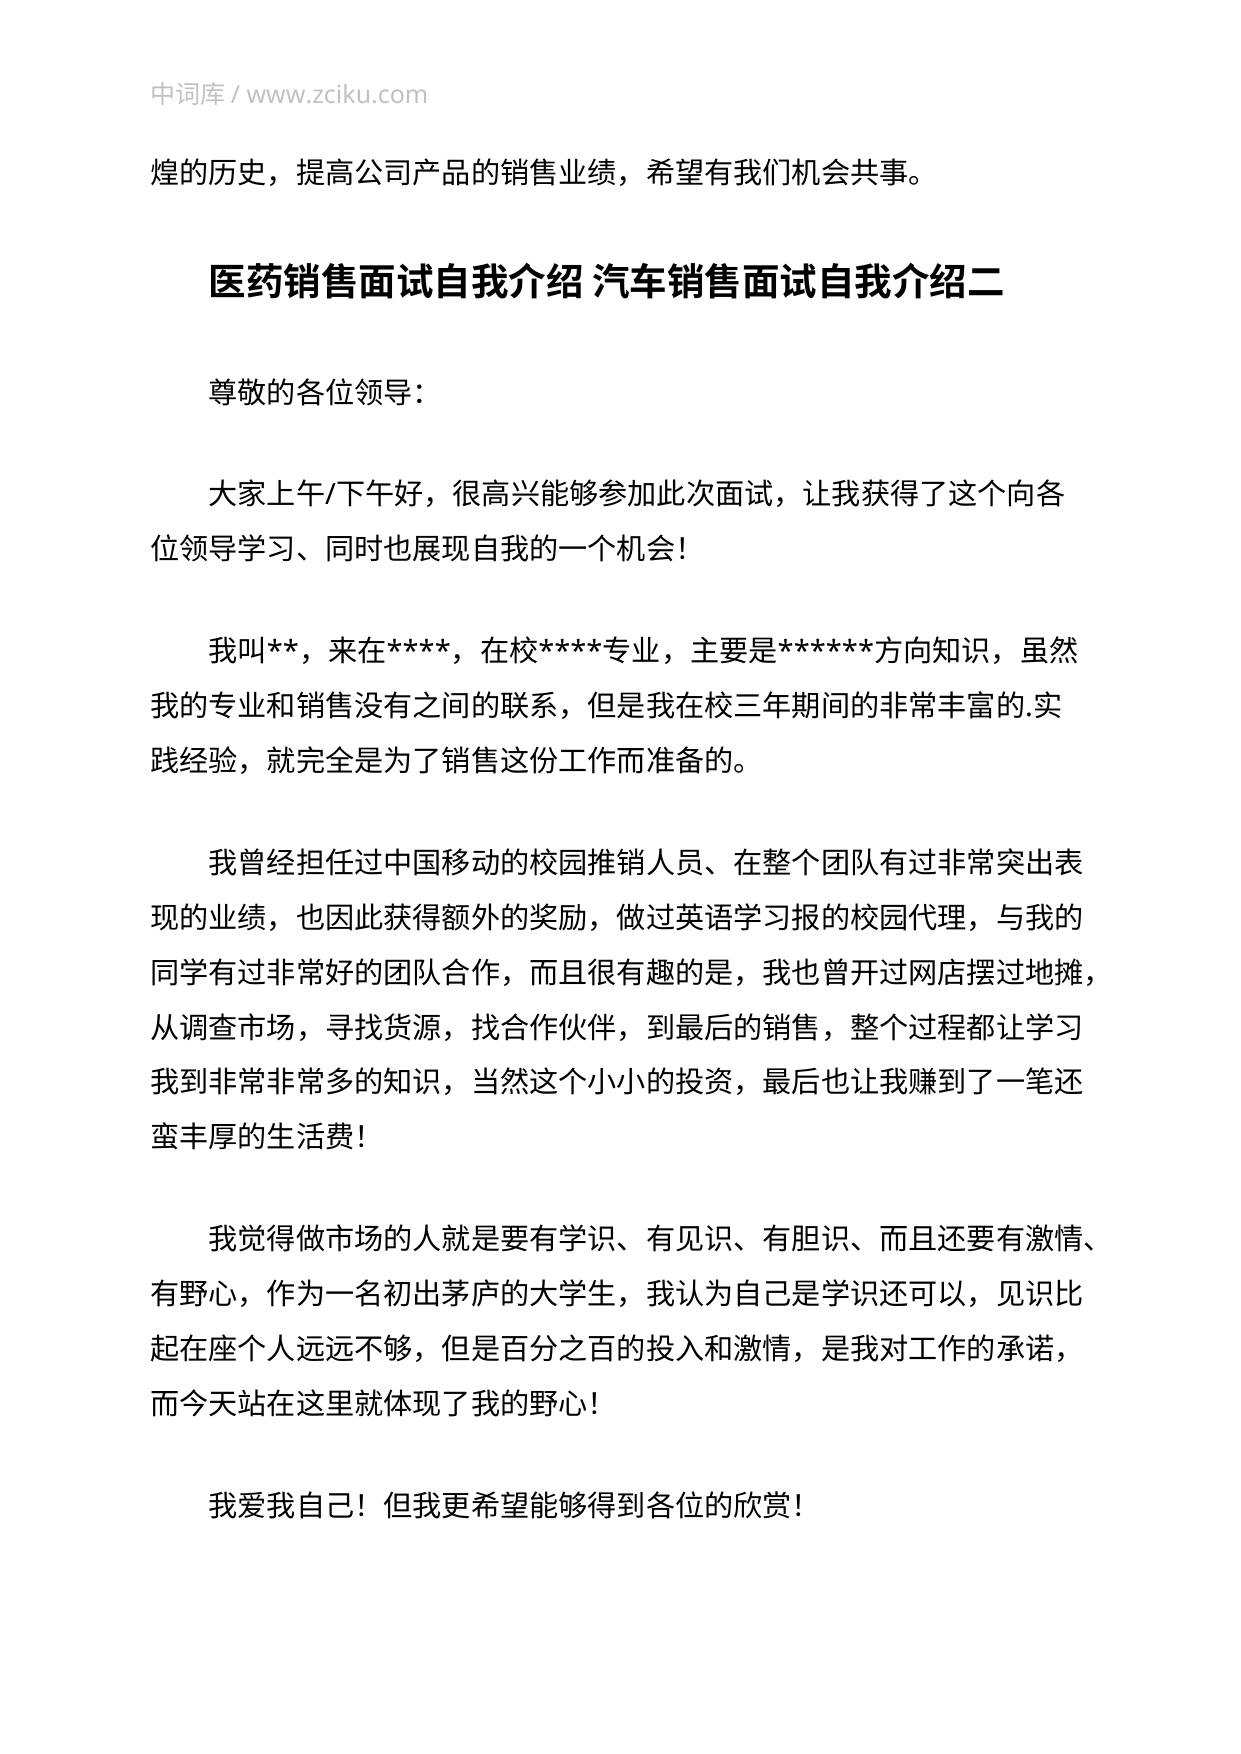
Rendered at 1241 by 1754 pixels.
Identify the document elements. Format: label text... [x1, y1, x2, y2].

text 我觉得做市场的人就是要有学识、有见识、有胆识、而且还要有激情、有野心，作为一名初出茅庐的大学生，我认为自己是学识还可以，见识比起在座个人远远不够，但是百分之百的投入和激情，是我对工作的承诺，而今天站在这里就体现了我的野心！ [150, 1216, 1090, 1423]
text 医药销售面试自我介绍 汽车销售面试自我介绍二 [150, 252, 1090, 306]
text 我叫**，来在****，在校****专业，主要是******方向知识，虽然我的专业和销售没有之间的联系，但是我在校三年期间的非常丰富的.实践经验，就完全是为了销售这份工作而准备的。 [150, 628, 1090, 780]
text 我爱我自己！但我更希望能够得到各位的欣赏！ [150, 1482, 1090, 1524]
text 大家上午/下午好，很高兴能够参加此次面试，让我获得了这个向各位领导学习、同时也展现自我的一个机会！ [150, 471, 1090, 568]
text 尊敬的各位领导： [150, 369, 1090, 411]
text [150, 150, 1090, 192]
text 我曾经担任过中国移动的校园推销人员、在整个团队有过非常突出表现的业绩，也因此获得额外的奖励，做过英语学习报的校园代理，与我的同学有过非常好的团队合作，而且很有趣的是，我也曾开过网店摆过地摊，从调查市场，寻找货源，找合作伙伴，到最后的销售，整个过程都让学习我到非常非常多的知识，当然这个小小的投资，最后也让我赚到了一笔还蛮丰厚的生活费！ [150, 839, 1090, 1156]
